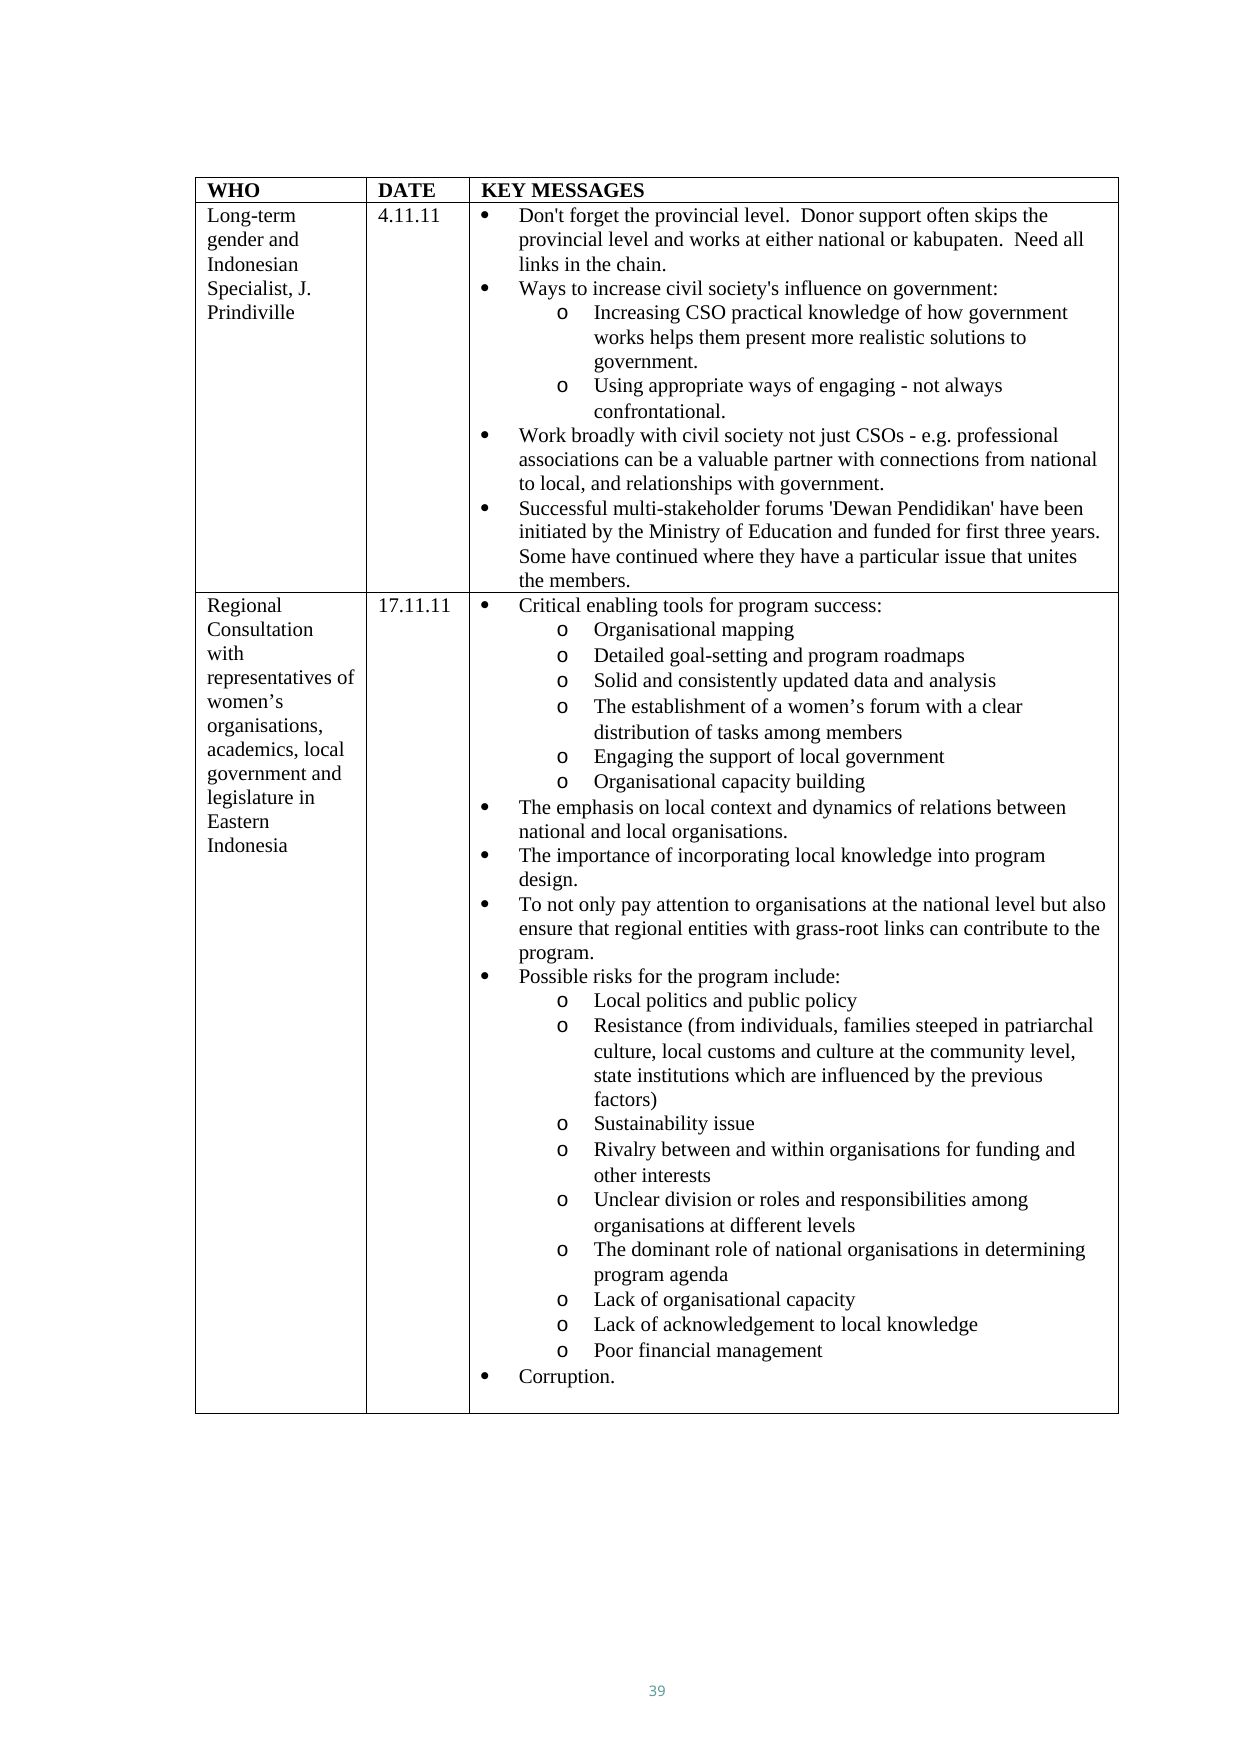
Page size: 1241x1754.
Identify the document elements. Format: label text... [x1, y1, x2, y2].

table_cell Critical enabling tools for program success: Organisational mapping Detailed goal-setting and program roadmaps Solid and consistently updated data and analysis The establishment of a women’s forum with a clear distribution of tasks among members Engaging the support of local government Organisational capacity building The emphasis on local context and dynamics of relations between national and local organisations. The importance of incorporating local knowledge into program design. To not only pay attention to organisations at the national level but also ensure that regional entities with grass-root links can contribute to the program. Possible risks for the program include: Local politics and public policy Resistance (from individuals, families steeped in patriarchal culture, local customs and culture at the community level, state institutions which are influenced by the previous factors) Sustainability issue Rivalry between and within organisations for funding and other interests Unclear division or roles and responsibilities among organisations at different levels The dominant role of national organisations in determining program agenda Lack of organisational capacity Lack of acknowledgement to local knowledge Poor financial management Corruption. [470, 593, 1118, 1413]
table_cell 17.11.11 [367, 593, 469, 1413]
table_header KEY MESSAGES [470, 178, 1118, 202]
table_cell Long-term gender and Indonesian Specialist, J. Prindiville [196, 203, 366, 592]
table_header DATE [367, 178, 469, 202]
table_header WHO [196, 178, 366, 202]
table_cell Don't forget the provincial level. Donor support often skips the provincial level and works at either national or kabupaten. Need all links in the chain. Ways to increase civil society's influence on government: Increasing CSO practical knowledge of how government works helps them present more realistic solutions to government. Using appropriate ways of engaging - not always confrontational. Work broadly with civil society not just CSOs - e.g. professional associations can be a valuable partner with connections from national to local, and relationships with government. Successful multi-stakeholder forums 'Dewan Pendidikan' have been initiated by the Ministry of Education and funded for first three years. Some have continued where they have a particular issue that unites the members. [470, 203, 1118, 592]
table_cell Regional Consultation with representatives of women’s organisations, academics, local government and legislature in Eastern Indonesia [196, 593, 366, 1413]
table_cell 4.11.11 [367, 203, 469, 592]
